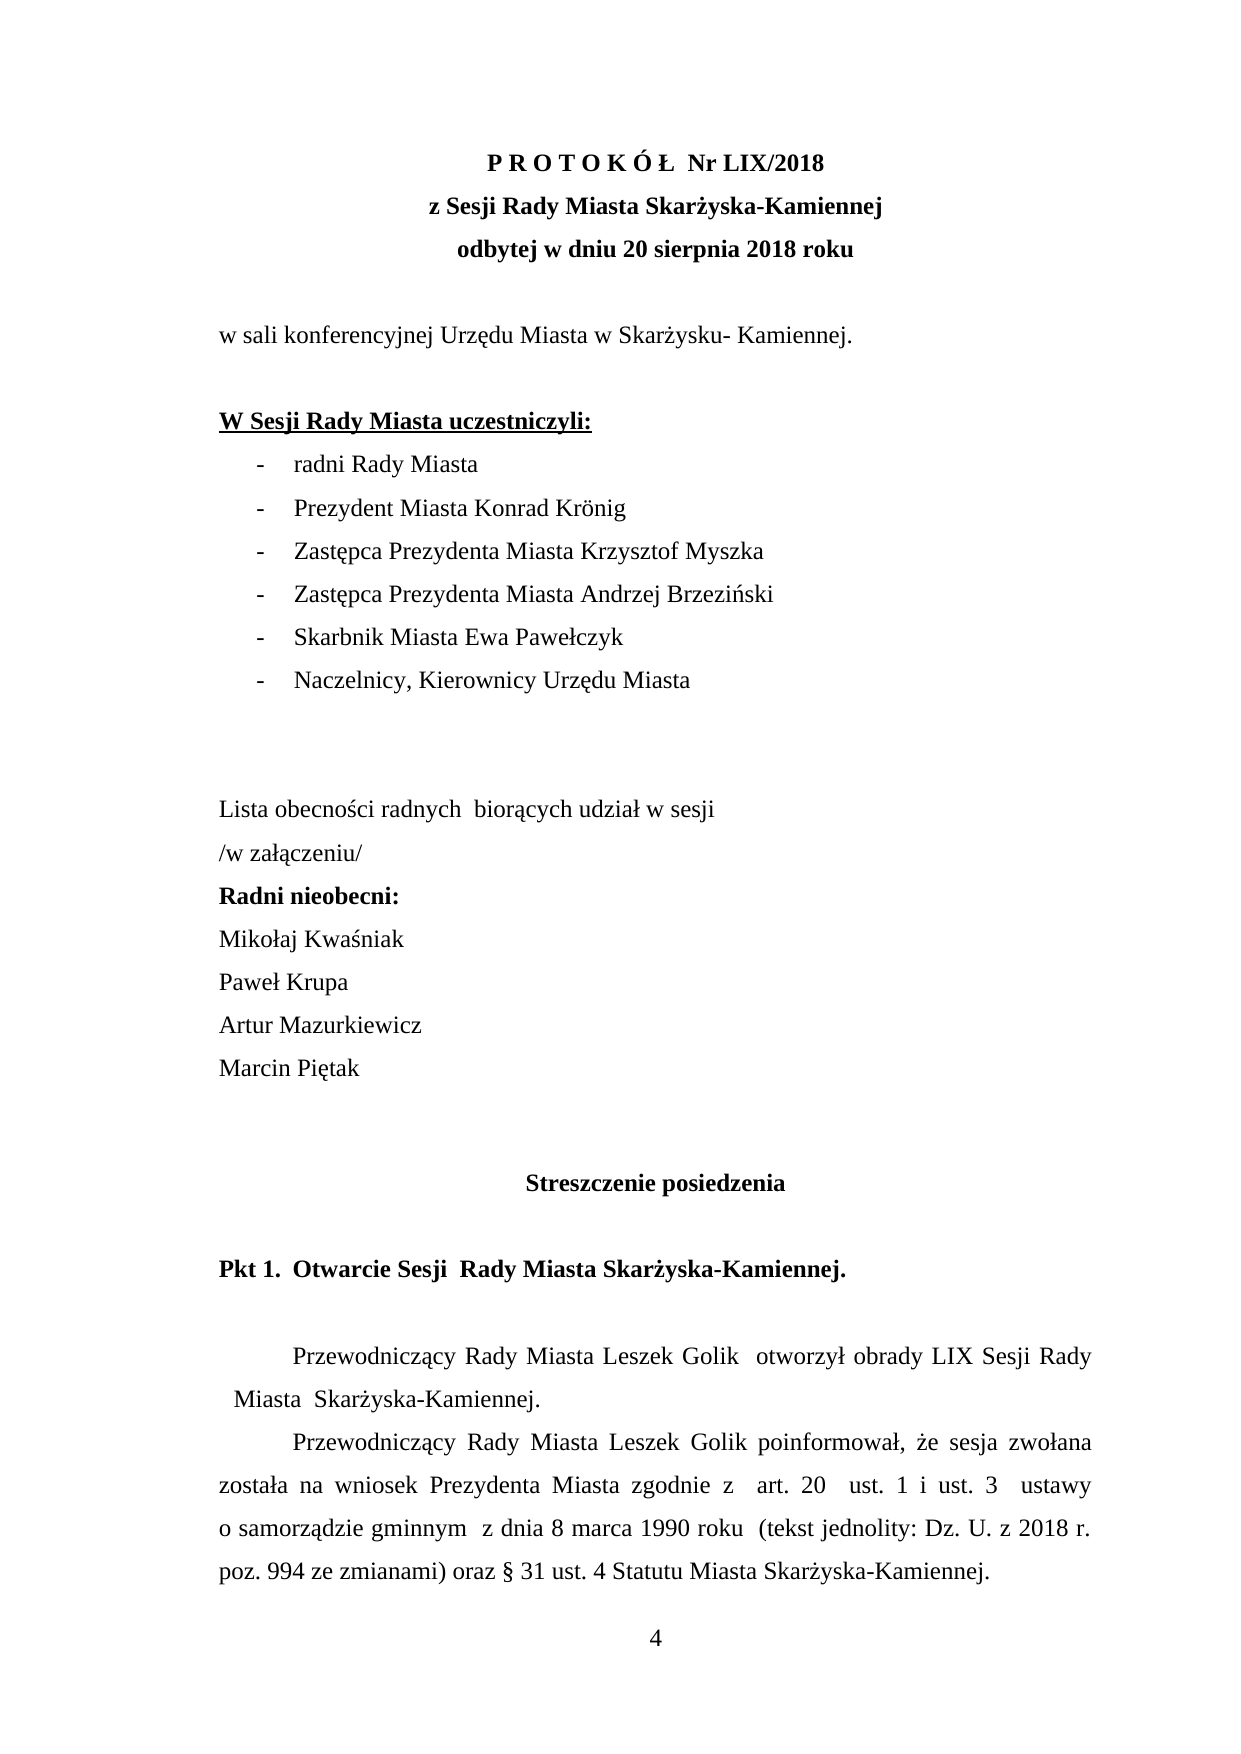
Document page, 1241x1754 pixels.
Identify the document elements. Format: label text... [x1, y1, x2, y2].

text Radni nieobecni: [218, 881, 1092, 909]
text Paweł Krupa [218, 967, 1092, 996]
text Mikołaj Kwaśniak [218, 924, 1092, 953]
subtitle Streszczenie posiedzenia [218, 1168, 1092, 1197]
text W Sesji Rady Miasta uczestniczyli: [218, 406, 1092, 435]
text Artur Mazurkiewicz [218, 1010, 1092, 1039]
text z Sesji Rady Miasta Skarżyska-Kamiennej [218, 191, 1092, 219]
list Naczelnicy, Kierownicy Urzędu Miasta [256, 665, 1092, 694]
text /w załączeniu/ [218, 838, 1092, 866]
text Marcin Piętak [218, 1053, 1092, 1082]
text Lista obecności radnych biorących udział w sesji [218, 794, 1092, 823]
text Pkt 1. Otwarcie Sesji Rady Miasta Skarżyska-Kamiennej. [218, 1254, 1092, 1283]
text w sali konferencyjnej Urzędu Miasta w Skarżysku- Kamiennej. [218, 320, 1092, 349]
list Zastępca Prezydenta Miasta Andrzej Brzeziński [256, 579, 1092, 608]
text Przewodniczący Rady Miasta Leszek Golik otworzył obrady LIX Sesji Rady Miasta Skarżyska-Kamiennej. [233, 1341, 1092, 1413]
list radni Rady Miasta [256, 449, 1092, 478]
text Przewodniczący Rady Miasta Leszek Golik poinformował, że sesja zwołana została na wniosek Prezydenta Miasta zgodnie z art. 20 ust. 1 i ust. 3 ustawy o samorządzie gminnym z dnia 8 marca 1990 roku (tekst jednolity: Dz. U. z 2018 r. poz. 994 ze zmianami) oraz § 31 ust. 4 Statutu Miasta Skarżyska-Kamiennej. [218, 1427, 1092, 1585]
list Zastępca Prezydenta Miasta Krzysztof Myszka [256, 536, 1092, 564]
text odbytej w dniu 20 sierpnia 2018 roku [218, 234, 1092, 263]
list Skarbnik Miasta Ewa Pawełczyk [256, 622, 1092, 651]
title P R O T O K Ó Ł Nr LIX/2018 [218, 148, 1092, 176]
list Prezydent Miasta Konrad Krönig [256, 493, 1092, 521]
